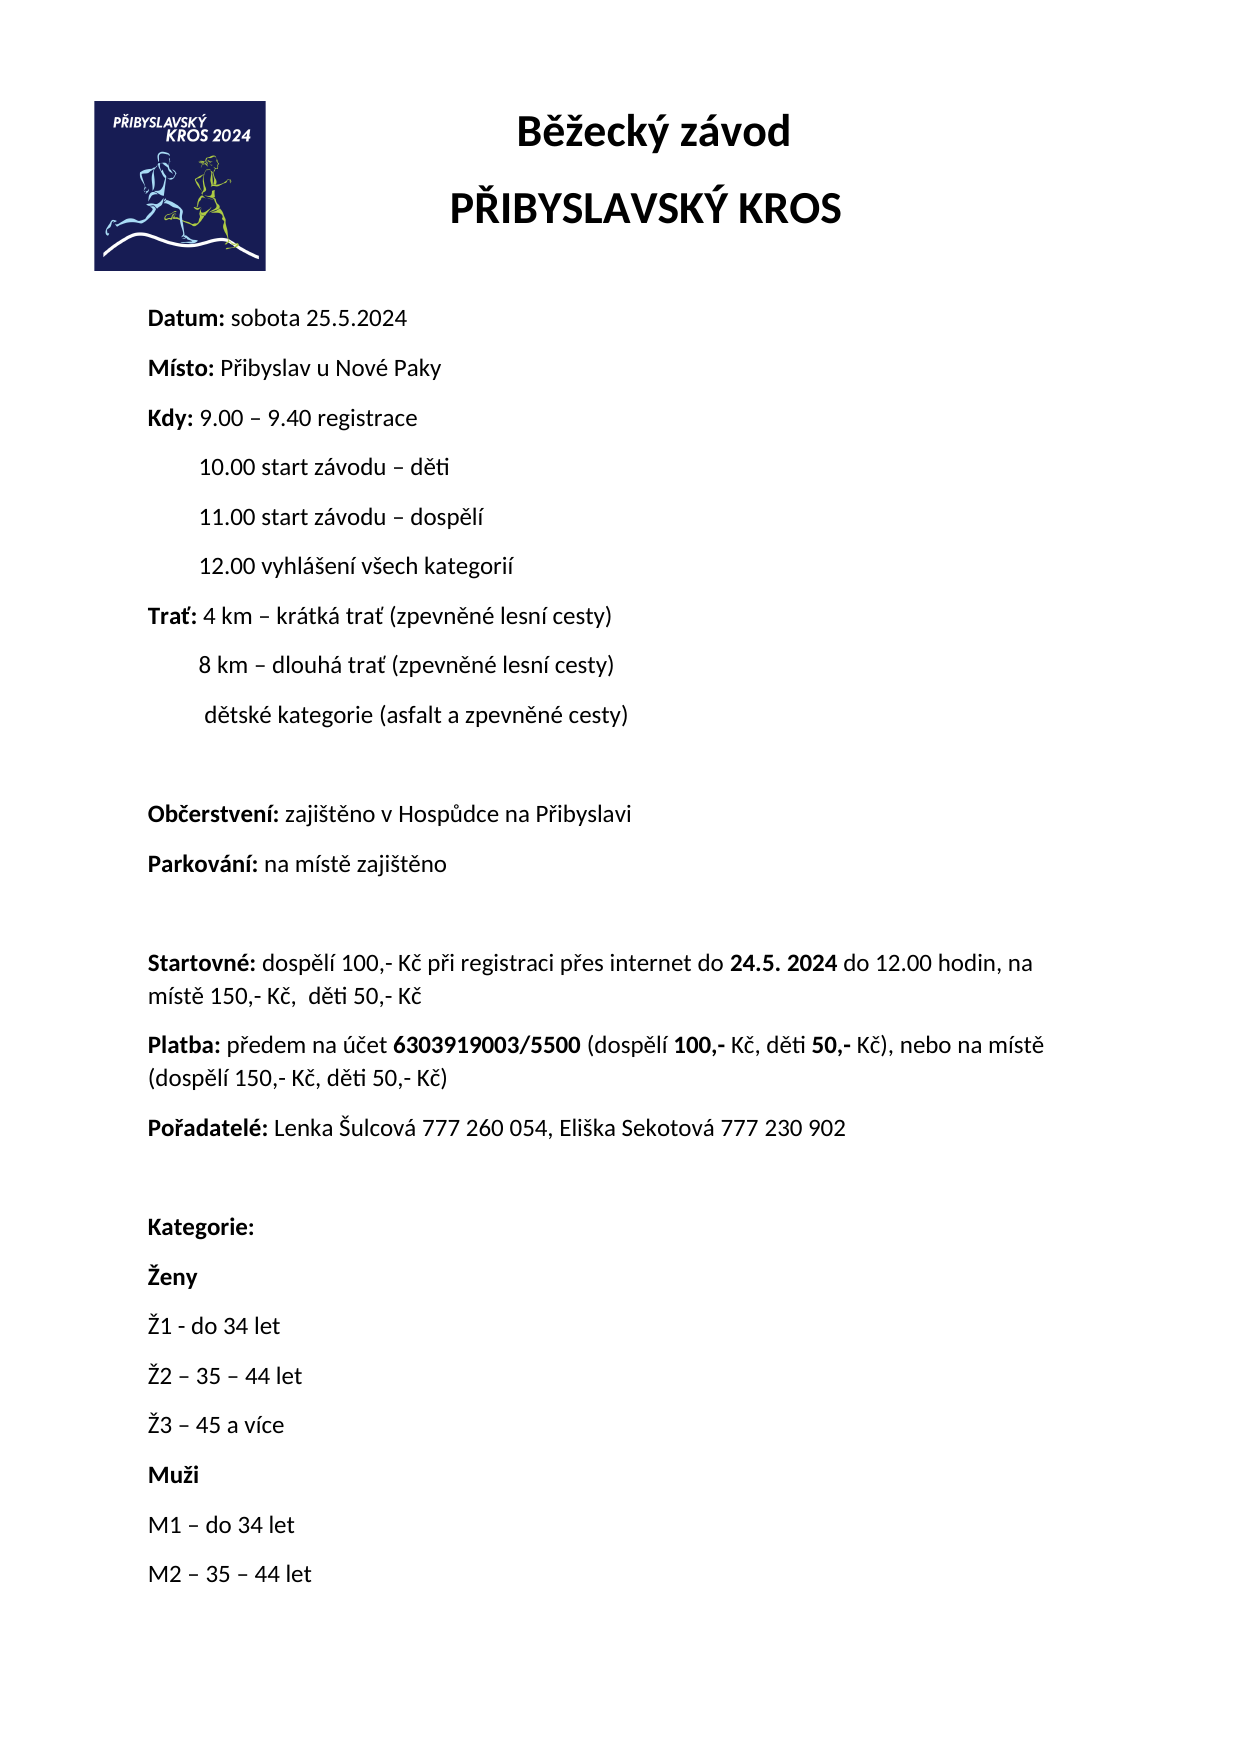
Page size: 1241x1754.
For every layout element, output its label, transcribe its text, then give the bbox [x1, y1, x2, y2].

text Kategorie: [148, 1211, 1093, 1242]
text Běžecký závod [443, 102, 1093, 158]
picture [93, 101, 266, 270]
text Trať: 4 km – krátká trať (zpevněné lesní cesty) [148, 600, 1093, 631]
text 10.00 start závodu – děti [148, 451, 1093, 482]
text Parkování: na místě zajištěno [148, 848, 1093, 878]
text Občerstvení: zajištěno v Hospůdce na Přibyslavi [148, 798, 1093, 829]
text Místo: Přibyslav u Nové Paky [148, 352, 1093, 383]
text Startovné: dospělí 100,- Kč při registraci přes internet do 24.5. 2024 do 12.00 hodin, na místě 150,- Kč, děti 50,- Kč [148, 947, 1093, 1011]
text Platba: předem na účet 6303919003/5500 (dospělí 100,- Kč, děti 50,- Kč), nebo na místě (dospělí 150,- Kč, děti 50,- Kč) [148, 1030, 1093, 1093]
text 12.00 vyhlášení všech kategorií [148, 551, 1093, 581]
text Ž3 – 45 a více [148, 1410, 1093, 1440]
text Ž1 - do 34 let [148, 1311, 1093, 1341]
text Ženy [148, 1261, 1093, 1291]
text PŘIBYSLAVSKÝ KROS [266, 179, 1093, 235]
text Muži [148, 1459, 1093, 1490]
text dětské kategorie (asfalt a zpevněné cesty) [148, 699, 1093, 730]
text 11.00 start závodu – dospělí [148, 501, 1093, 531]
text Ž2 – 35 – 44 let [148, 1360, 1093, 1391]
text Kdy: 9.00 – 9.40 registrace [148, 402, 1093, 432]
text Pořadatelé: Lenka Šulcová 777 260 054, Eliška Sekotová 777 230 902 [148, 1112, 1093, 1143]
text M2 – 35 – 44 let [148, 1558, 1093, 1589]
text 8 km – dlouhá trať (zpevněné lesní cesty) [148, 650, 1093, 680]
text M1 – do 34 let [148, 1509, 1093, 1539]
text Datum: sobota 25.5.2024 [148, 303, 1093, 333]
